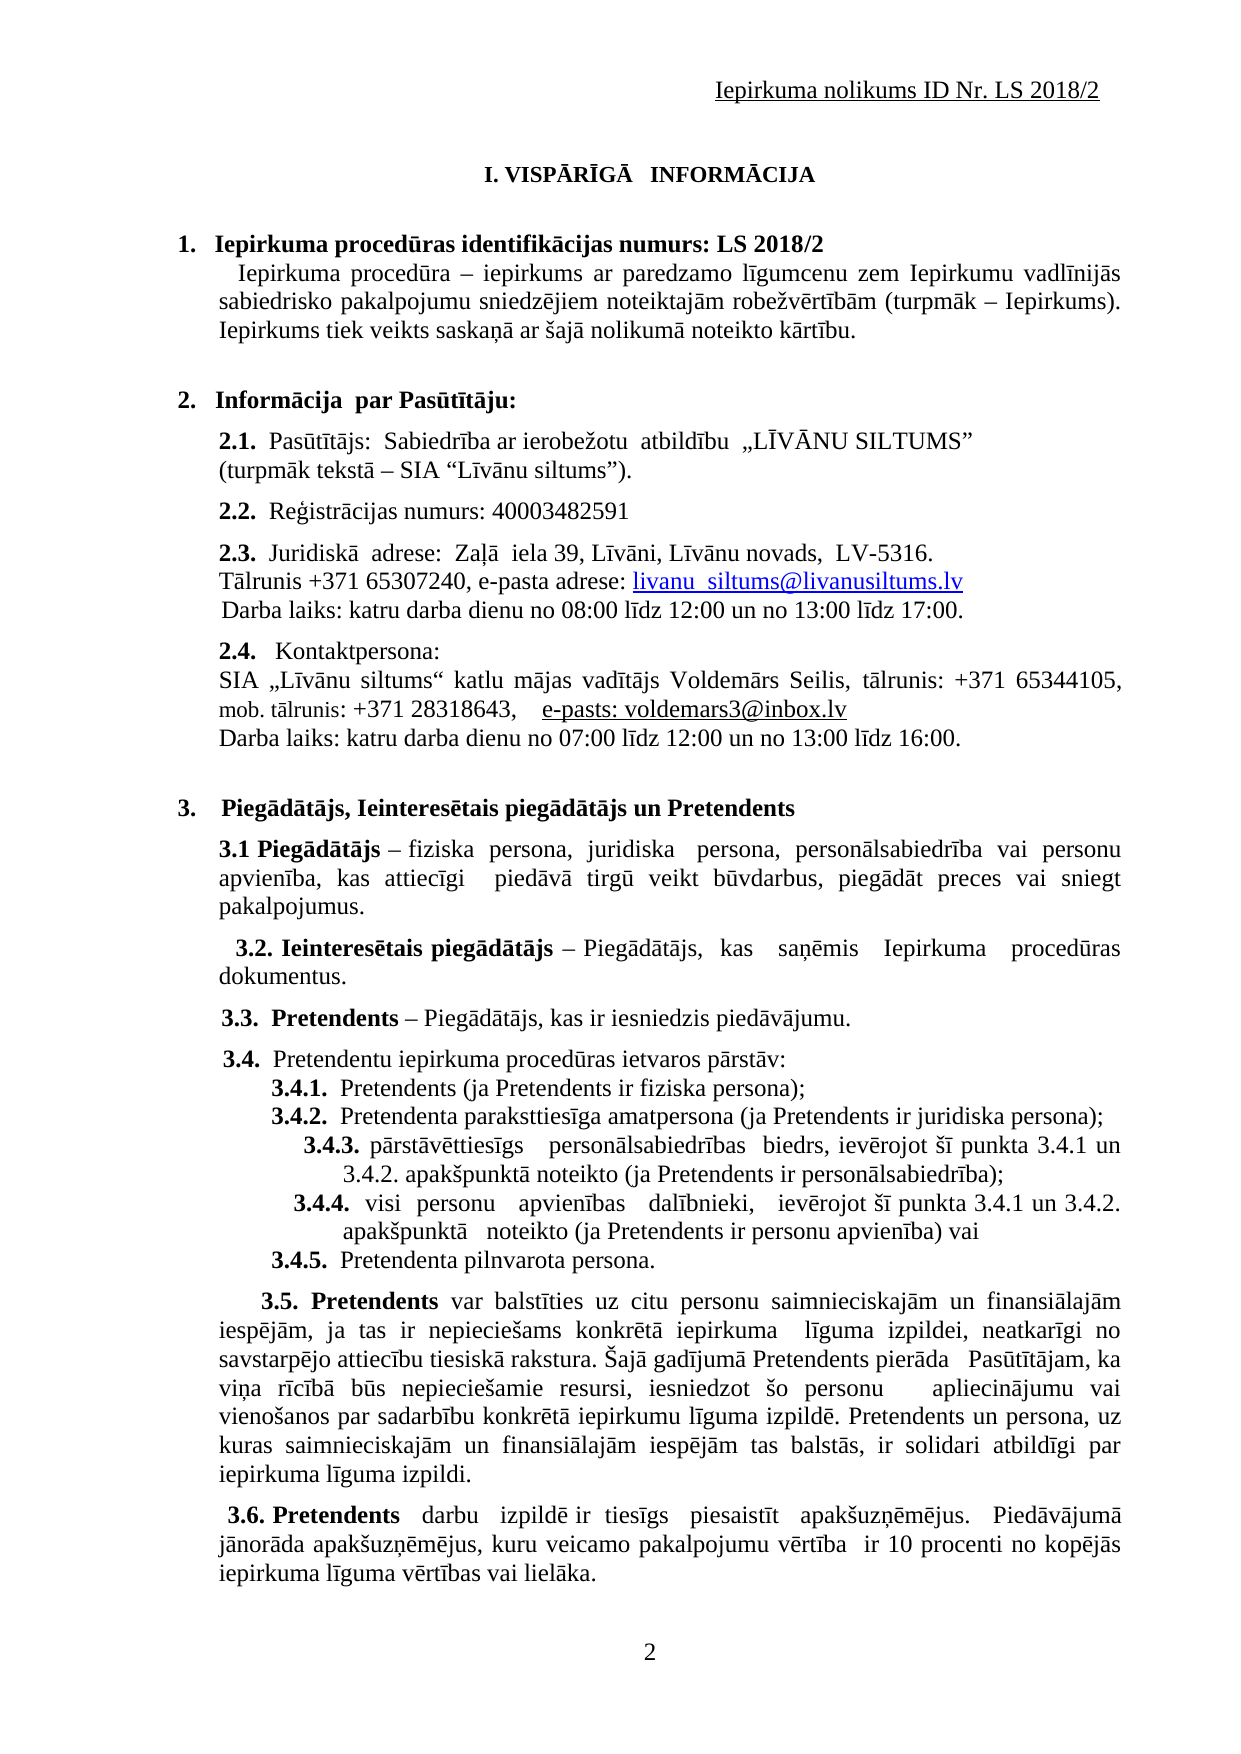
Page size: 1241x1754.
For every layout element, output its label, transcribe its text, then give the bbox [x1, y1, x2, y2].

text 3.4.5. Pretendenta pilnvarota persona. [177, 1245, 1122, 1274]
text 2.1. Pasūtītājs: Sabiedrība ar ierobežotu atbildību „LĪVĀNU SILTUMS” (turpmāk tekstā – SIA “Līvānu siltums”). [218, 426, 1122, 484]
list 3.3. Pretendents – Piegādātājs, kas ir iesniedzis piedāvājumu. [177, 1003, 1122, 1031]
text 3.4.4. visi personu apvienības dalībnieki, ievērojot šī punkta 3.4.1 un 3.4.2. apakšpunktā noteikto (ja Pretendents ir personu apvienība) vai [177, 1188, 1122, 1245]
list 3.1 Piegādātājs – fiziska persona, juridiska persona, personālsabiedrība vai personu apvienība, kas attiecīgi piedāvā tirgū veikt būvdarbus, piegādāt preces vai sniegt pakalpojumus. [218, 834, 1122, 920]
text 3.4.1. Pretendents (ja Pretendents ir fiziska persona); [177, 1073, 1122, 1101]
text 2.4. Kontaktpersona: [218, 636, 1122, 665]
subtitle Iepirkuma procedūras identifikācijas numurs: LS 2018/2 [177, 229, 1122, 258]
list 3.2. Ieinteresētais piegādātājs – Piegādātājs, kas saņēmis Iepirkuma procedūras dokumentus. [177, 933, 1122, 990]
list 3.5. Pretendents var balstīties uz citu personu saimnieciskajām un finansiālajām iespējām, ja tas ir nepieciešams konkrētā iepirkuma līguma izpildei, neatkarīgi no savstarpējo attiecību tiesiskā rakstura. Šajā gadījumā Pretendents pierāda Pasūtītājam, ka viņa rīcībā būs nepieciešamie resursi, iesniedzot šo personu apliecinājumu vai vienošanos par sadarbību konkrētā iepirkumu līguma izpildē. Pretendents un persona, uz kuras saimnieciskajām un finansiālajām iespējām tas balstās, ir solidari atbildīgi par iepirkuma līguma izpildi. [177, 1286, 1122, 1488]
text Darba laiks: katru darba dienu no 07:00 līdz 12:00 un no 13:00 līdz 16:00. [218, 723, 1122, 751]
text I. VISPĀRĪGĀ INFORMĀCIJA [177, 161, 1122, 188]
list 3.6. Pretendents darbu izpildē ir tiesīgs piesaistīt apakšuzņēmējus. Piedāvājumā jānorāda apakšuzņēmējus, kuru veicamo pakalpojumu vērtība ir 10 procenti no kopējās iepirkuma līguma vērtības vai lielāka. [177, 1500, 1122, 1586]
list 3.4. Pretendentu iepirkuma procedūras ietvaros pārstāv: [148, 1044, 1122, 1073]
text Darba laiks: katru darba dienu no 08:00 līdz 12:00 un no 13:00 līdz 17:00. [177, 595, 1122, 624]
text SIA „Līvānu siltums“ katlu mājas vadītājs Voldemārs Seilis, tālrunis: +371 65344105, mob. tālrunis: +371 28318643, e-pasts: voldemars3@inbox.lv [218, 665, 1122, 723]
text Tālrunis +371 65307240, e-pasta adrese: livanu_siltums@livanusiltums.lv [218, 566, 1122, 595]
text 3.4.3. pārstāvēttiesīgs personālsabiedrības biedrs, ievērojot šī punkta 3.4.1 un 3.4.2. apakšpunktā noteikto (ja Pretendents ir personālsabiedrība); [177, 1130, 1122, 1188]
text 3.4.2. Pretendenta paraksttiesīga amatpersona (ja Pretendents ir juridiska persona); [177, 1101, 1122, 1130]
list Iepirkuma procedūra – iepirkums ar paredzamo līgumcenu zem Iepirkumu vadlīnijās sabiedrisko pakalpojumu sniedzējiem noteiktajām robežvērtībām (turpmāk – Iepirkums). Iepirkums tiek veikts saskaņā ar šajā nolikumā noteikto kārtību. [177, 258, 1122, 344]
text 2.2. Reģistrācijas numurs: 40003482591 [218, 496, 1122, 525]
text 3. Piegādātājs, Ieinteresētais piegādātājs un Pretendents [177, 793, 1122, 821]
text 2.3. Juridiskā adrese: Zaļā iela 39, Līvāni, Līvānu novads, LV-5316. [218, 538, 1122, 566]
subtitle 2. Informācija par Pasūtītāju: [177, 385, 1122, 414]
